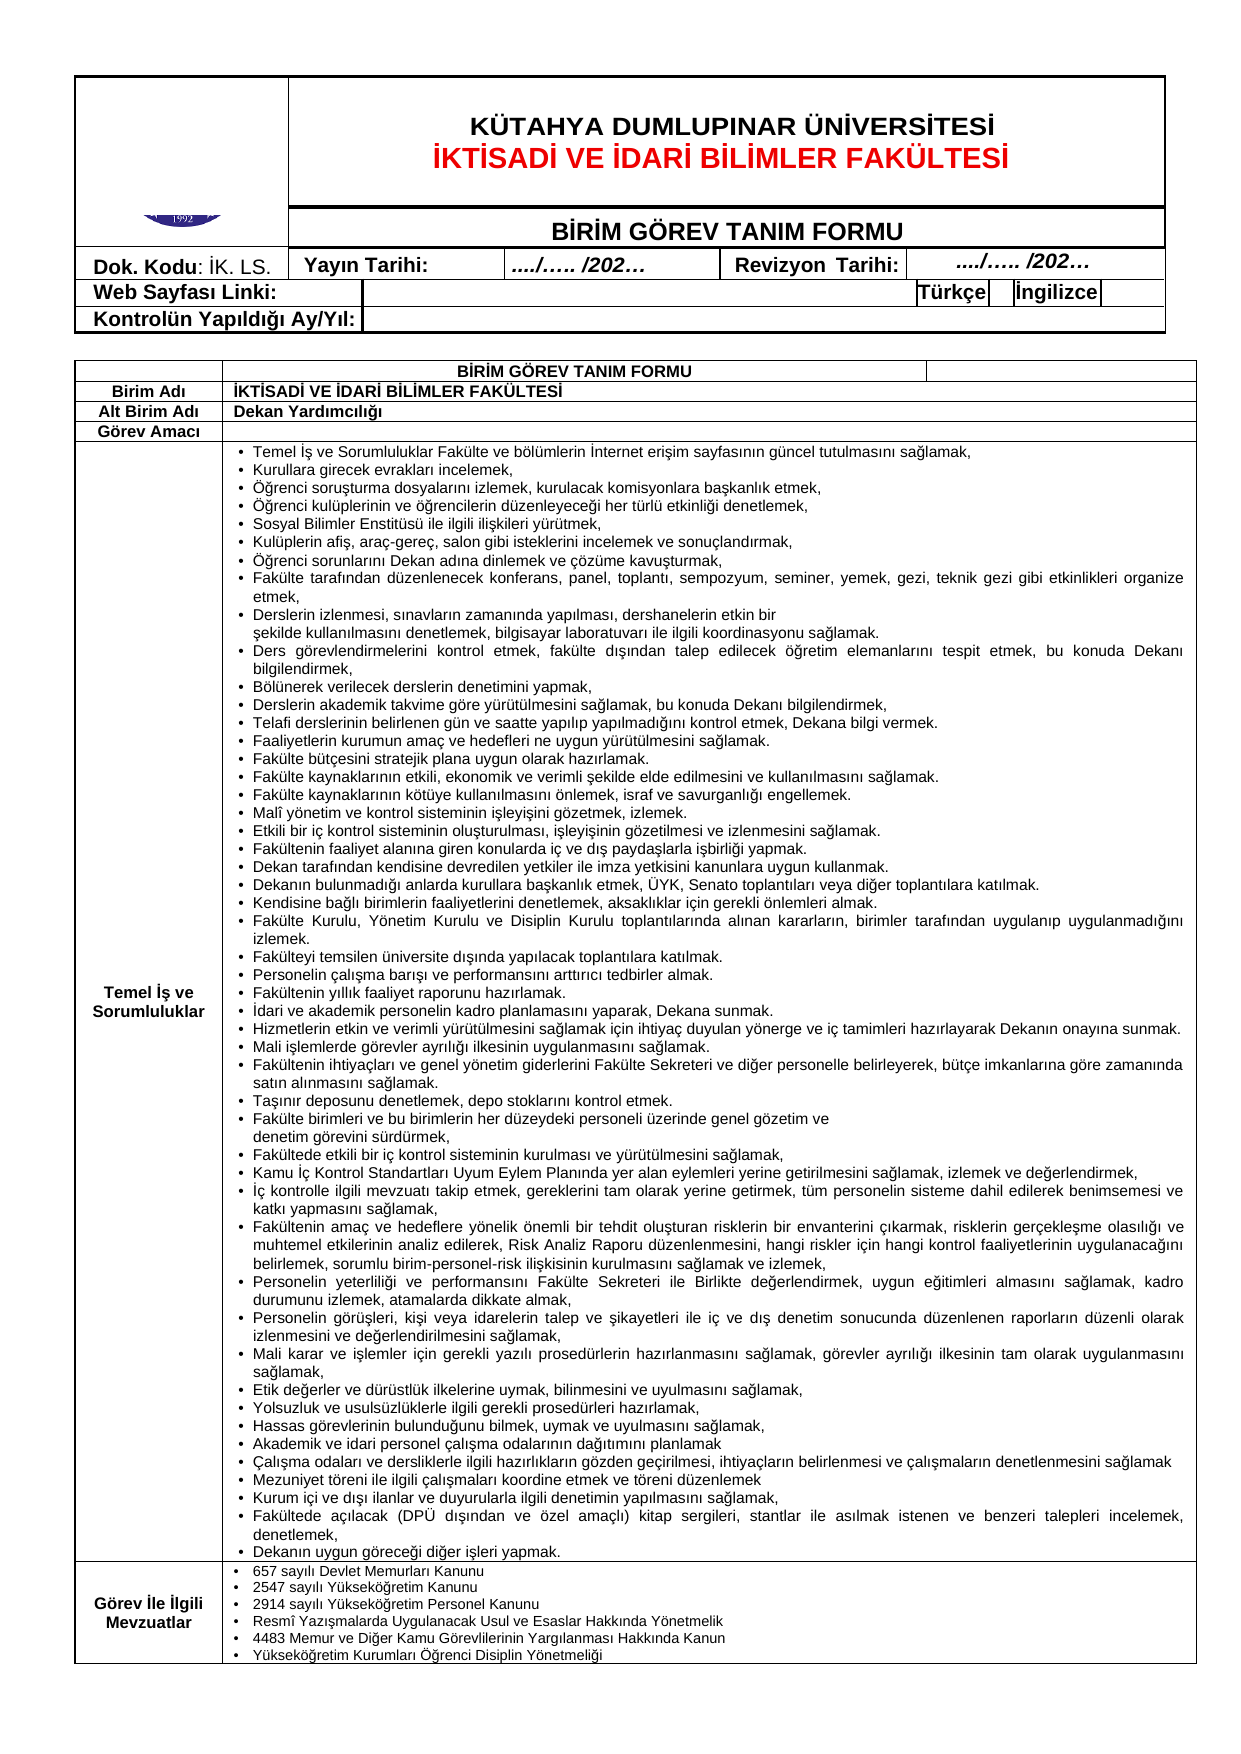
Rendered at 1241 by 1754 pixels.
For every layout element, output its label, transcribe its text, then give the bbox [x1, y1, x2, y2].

table_cell [364, 306, 1165, 331]
table_cell Görev İle İlgili Mevzuatlar [76, 1562, 222, 1663]
table_cell [990, 280, 1013, 306]
table_header [927, 361, 1196, 381]
table_cell Yayın Tarihi: [289, 249, 504, 278]
table_cell Temel İş ve Sorumluluklar Fakülte ve bölümlerin İnternet erişim sayfasının güncel tutulmasını sağlamak, Kurullara girecek evrakları incelemek, Öğrenci soruşturma dosyalarını izlemek, kurulacak komisyonlara başkanlık etmek, Öğrenci kulüplerinin ve öğrencilerin düzenleyeceği her türlü etkinliği denetlemek, Sosyal Bilimler Enstitüsü ile ilgili ilişkileri yürütmek, Kulüplerin afiş, araç‐gereç, salon gibi isteklerini incelemek ve sonuçlandırmak, Öğrenci sorunlarını Dekan adına dinlemek ve çözüme kavuşturmak, Fakülte tarafından düzenlenecek konferans, panel, toplantı, sempozyum, seminer, yemek, gezi, teknik gezi gibi etkinlikleri organize etmek, Derslerin izlenmesi, sınavların zamanında yapılması, dershanelerin etkin bir şekilde kullanılmasını denetlemek, bilgisayar laboratuvarı ile ilgili koordinasyonu sağlamak. Ders görevlendirmelerini kontrol etmek, fakülte dışından talep edilecek öğretim elemanlarını tespit etmek, bu konuda Dekanı bilgilendirmek, Bölünerek verilecek derslerin denetimini yapmak, Derslerin akademik takvime göre yürütülmesini sağlamak, bu konuda Dekanı bilgilendirmek, Telafi derslerinin belirlenen gün ve saatte yapılıp yapılmadığını kontrol etmek, Dekana bilgi vermek. Faaliyetlerin kurumun amaç ve hedefleri ne uygun yürütülmesini sağlamak. Fakülte bütçesini stratejik plana uygun olarak hazırlamak. Fakülte kaynaklarının etkili, ekonomik ve verimli şekilde elde edilmesini ve kullanılmasını sağlamak. Fakülte kaynaklarının kötüye kullanılmasını önlemek, israf ve savurganlığı engellemek. Malî yönetim ve kontrol sisteminin işleyişini gözetmek, izlemek. Etkili bir iç kontrol sisteminin oluşturulması, işleyişinin gözetilmesi ve izlenmesini sağlamak. Fakültenin faaliyet alanına giren konularda iç ve dış paydaşlarla işbirliği yapmak. Dekan tarafından kendisine devredilen yetkiler ile imza yetkisini kanunlara uygun kullanmak. Dekanın bulunmadığı anlarda kurullara başkanlık etmek, ÜYK, Senato toplantıları veya diğer toplantılara katılmak. Kendisine bağlı birimlerin faaliyetlerini denetlemek, aksaklıklar için gerekli önlemleri almak. Fakülte Kurulu, Yönetim Kurulu ve Disiplin Kurulu toplantılarında alınan kararların, birimler tarafından uygulanıp uygulanmadığını izlemek. Fakülteyi temsilen üniversite dışında yapılacak toplantılara katılmak. Personelin çalışma barışı ve performansını arttırıcı tedbirler almak. Fakültenin yıllık faaliyet raporunu hazırlamak. İdari ve akademik personelin kadro planlamasını yaparak, Dekana sunmak. Hizmetlerin etkin ve verimli yürütülmesini sağlamak için ihtiyaç duyulan yönerge ve iç tamimleri hazırlayarak Dekanın onayına sunmak. Mali işlemlerde görevler ayrılığı ilkesinin uygulanmasını sağlamak. Fakültenin ihtiyaçları ve genel yönetim giderlerini Fakülte Sekreteri ve diğer personelle belirleyerek, bütçe imkanlarına göre zamanında satın alınmasını sağlamak. Taşınır deposunu denetlemek, depo stoklarını kontrol etmek. Fakülte birimleri ve bu birimlerin her düzeydeki personeli üzerinde genel gözetim ve denetim görevini sürdürmek, Fakültede etkili bir iç kontrol sisteminin kurulması ve yürütülmesini sağlamak, Kamu İç Kontrol Standartları Uyum Eylem Planında yer alan eylemleri yerine getirilmesini sağlamak, izlemek ve değerlendirmek, İç kontrolle ilgili mevzuatı takip etmek, gereklerini tam olarak yerine getirmek, tüm personelin sisteme dahil edilerek benimsemesi ve katkı yapmasını sağlamak, Fakültenin amaç ve hedeflere yönelik önemli bir tehdit oluşturan risklerin bir envanterini çıkarmak, risklerin gerçekleşme olasılığı ve muhtemel etkilerinin analiz edilerek, Risk Analiz Raporu düzenlenmesini, hangi riskler için hangi kontrol faaliyetlerinin uygulanacağını belirlemek, sorumlu birim‐personel‐risk ilişkisinin kurulmasını sağlamak ve izlemek, Personelin yeterliliği ve performansını Fakülte Sekreteri ile Birlikte değerlendirmek, uygun eğitimleri almasını sağlamak, kadro durumunu izlemek, atamalarda dikkate almak, Personelin görüşleri, kişi veya idarelerin talep ve şikayetleri ile iç ve dış denetim sonucunda düzenlenen raporların düzenli olarak izlenmesini ve değerlendirilmesini sağlamak, Mali karar ve işlemler için gerekli yazılı prosedürlerin hazırlanmasını sağlamak, görevler ayrılığı ilkesinin tam olarak uygulanmasını sağlamak, Etik değerler ve dürüstlük ilkelerine uymak, bilinmesini ve uyulmasını sağlamak, Yolsuzluk ve usulsüzlüklerle ilgili gerekli prosedürleri hazırlamak, Hassas görevlerinin bulunduğunu bilmek, uymak ve uyulmasını sağlamak, Akademik ve idari personel çalışma odalarının dağıtımını planlamak Çalışma odaları ve dersliklerle ilgili hazırlıkların gözden geçirilmesi, ihtiyaçların belirlenmesi ve çalışmaların denetlenmesini sağlamak Mezuniyet töreni ile ilgili çalışmaları koordine etmek ve töreni düzenlemek Kurum içi ve dışı ilanlar ve duyurularla ilgili denetimin yapılmasını sağlamak, Fakültede açılacak (DPÜ dışından ve özel amaçlı) kitap sergileri, stantlar ile asılmak istenen ve benzeri talepleri incelemek, denetlemek, Dekanın uygun göreceği diğer işleri yapmak. [223, 442, 1196, 1561]
table_header KÜTAHYA DUMLUPINAR ÜNİVERSİTESİ İKTİSADİ VE İDARİ BİLİMLER FAKÜLTESİ [289, 78, 1164, 205]
table_header [76, 361, 222, 381]
table_cell Türkçe [918, 280, 988, 306]
table_cell Temel İş ve Sorumluluklar [76, 442, 222, 1561]
picture [115, 215, 249, 227]
table_cell Revizyon Tarihi: [721, 249, 906, 278]
table_cell Görev Amacı [76, 422, 222, 441]
table_cell • 657 sayılı Devlet Memurları Kanunu • 2547 sayılı Yükseköğretim Kanunu • 2914 sayılı Yükseköğretim Personel Kanunu • Resmî Yazışmalarda Uygulanacak Usul ve Esaslar Hakkında Yönetmelik • 4483 Memur ve Diğer Kamu Görevlilerinin Yargılanması Hakkında Kanun • Yükseköğretim Kurumları Öğrenci Disiplin Yönetmeliği [223, 1562, 1196, 1663]
table_header BİRİM GÖREV TANIM FORMU [223, 361, 926, 381]
table_cell Kontrolün Yapıldığı Ay/Yıl: [76, 307, 361, 331]
table_cell Dok. Kodu: İK. LS. [76, 247, 288, 278]
table_cell [364, 280, 916, 306]
table_cell BİRİM GÖREV TANIM FORMU [289, 209, 1164, 246]
table_cell İngilizce [1015, 280, 1100, 306]
table_cell [1102, 279, 1165, 306]
table_cell ..../….. /202… [907, 249, 1165, 278]
table_header [76, 78, 288, 246]
table_cell Alt Birim Adı [76, 402, 222, 421]
table_cell Dekan Yardımcılığı [223, 402, 1196, 421]
table_cell Web Sayfası Linki: [76, 280, 361, 306]
table_cell ..../….. /202… [505, 249, 719, 278]
table_cell Birim Adı [76, 382, 222, 401]
table_cell [223, 422, 1196, 441]
table_cell İKTİSADİ VE İDARİ BİLİMLER FAKÜLTESİ [223, 382, 1196, 401]
